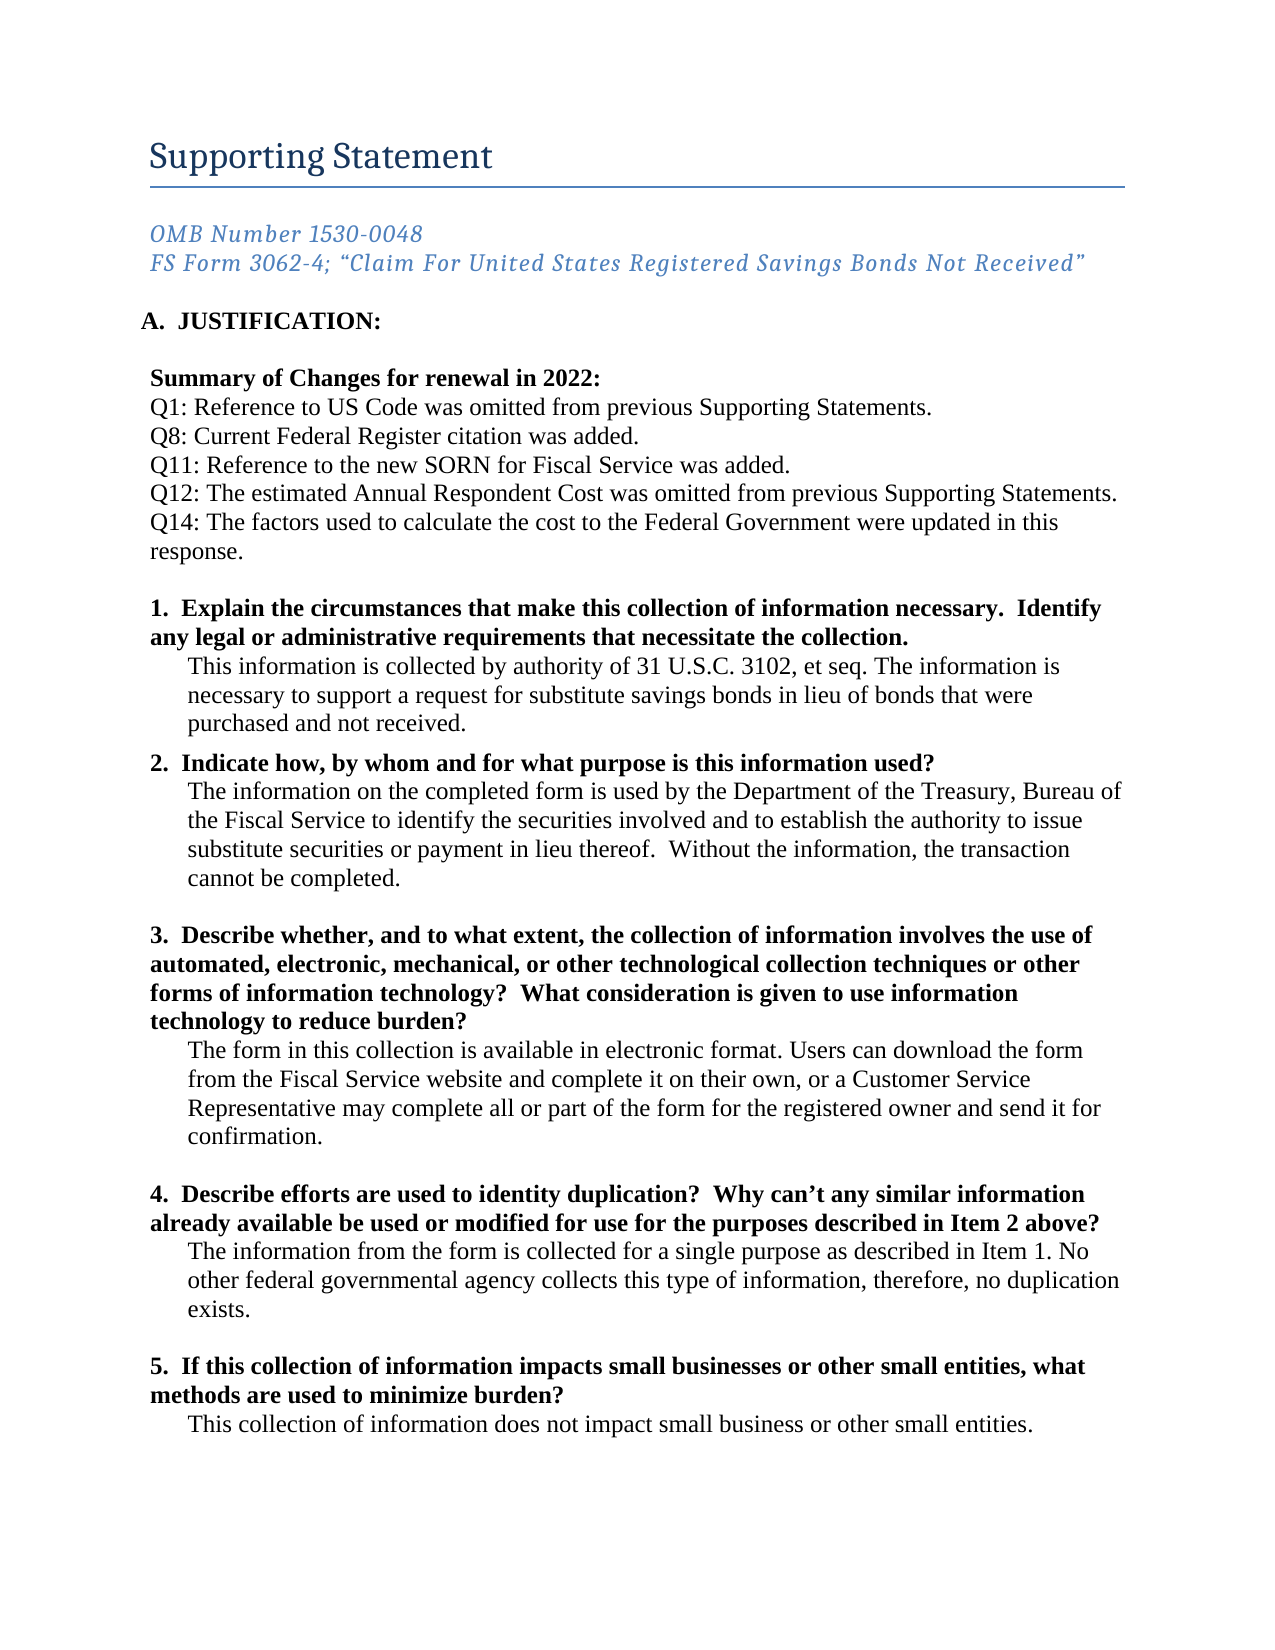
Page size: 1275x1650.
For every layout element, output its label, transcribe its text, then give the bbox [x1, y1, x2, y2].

text 4. Describe efforts are used to identity duplication? Why can’t any similar information already available be used or modified for use for the purposes described in Item 2 above? [150, 1179, 1125, 1236]
text 5. If this collection of information impacts small businesses or other small entities, what methods are used to minimize burden? [150, 1351, 1125, 1409]
text The information on the completed form is used by the Department of the Treasury, Bureau of the Fiscal Service to identify the securities involved and to establish the authority to issue substitute securities or payment in lieu thereof. Without the information, the transaction cannot be completed. [187, 776, 1125, 891]
text This collection of information does not impact small business or other small entities. [187, 1409, 1125, 1438]
subtitle OMB Number 1530-0048 FS Form 3062-4; “Claim For United States Registered Savings Bonds Not Received” [150, 220, 1125, 277]
text 1. Explain the circumstances that make this collection of information necessary. Identify any legal or administrative requirements that necessitate the collection. [150, 593, 1125, 651]
text Q14: The factors used to calculate the cost to the Federal Government were updated in this response. [150, 507, 1125, 565]
subtitle A. JUSTIFICATION: [141, 306, 1125, 335]
title Supporting Statement [150, 135, 1125, 186]
text Summary of Changes for renewal in 2022: [150, 363, 1125, 392]
text Q1: Reference to US Code was omitted from previous Supporting Statements. [150, 392, 1125, 421]
text Q12: The estimated Annual Respondent Cost was omitted from previous Supporting Statements. [150, 478, 1125, 507]
text Q11: Reference to the new SORN for Fiscal Service was added. [150, 450, 1125, 478]
text Q8: Current Federal Register citation was added. [150, 421, 1125, 450]
text This information is collected by authority of 31 U.S.C. 3102, et seq. The information is necessary to support a request for substitute savings bonds in lieu of bonds that were purchased and not received. [187, 651, 1125, 737]
text The information from the form is collected for a single purpose as described in Item 1. No other federal governmental agency collects this type of information, therefore, no duplication exists. [187, 1236, 1125, 1323]
text 3. Describe whether, and to what extent, the collection of information involves the use of automated, electronic, mechanical, or other technological collection techniques or other forms of information technology? What consideration is given to use information technology to reduce burden? [150, 920, 1125, 1035]
text 2. Indicate how, by whom and for what purpose is this information used? [150, 748, 1125, 776]
text The form in this collection is available in electronic format. Users can download the form from the Fiscal Service website and complete it on their own, or a Customer Service Representative may complete all or part of the form for the registered owner and send it for confirmation. [187, 1035, 1125, 1150]
